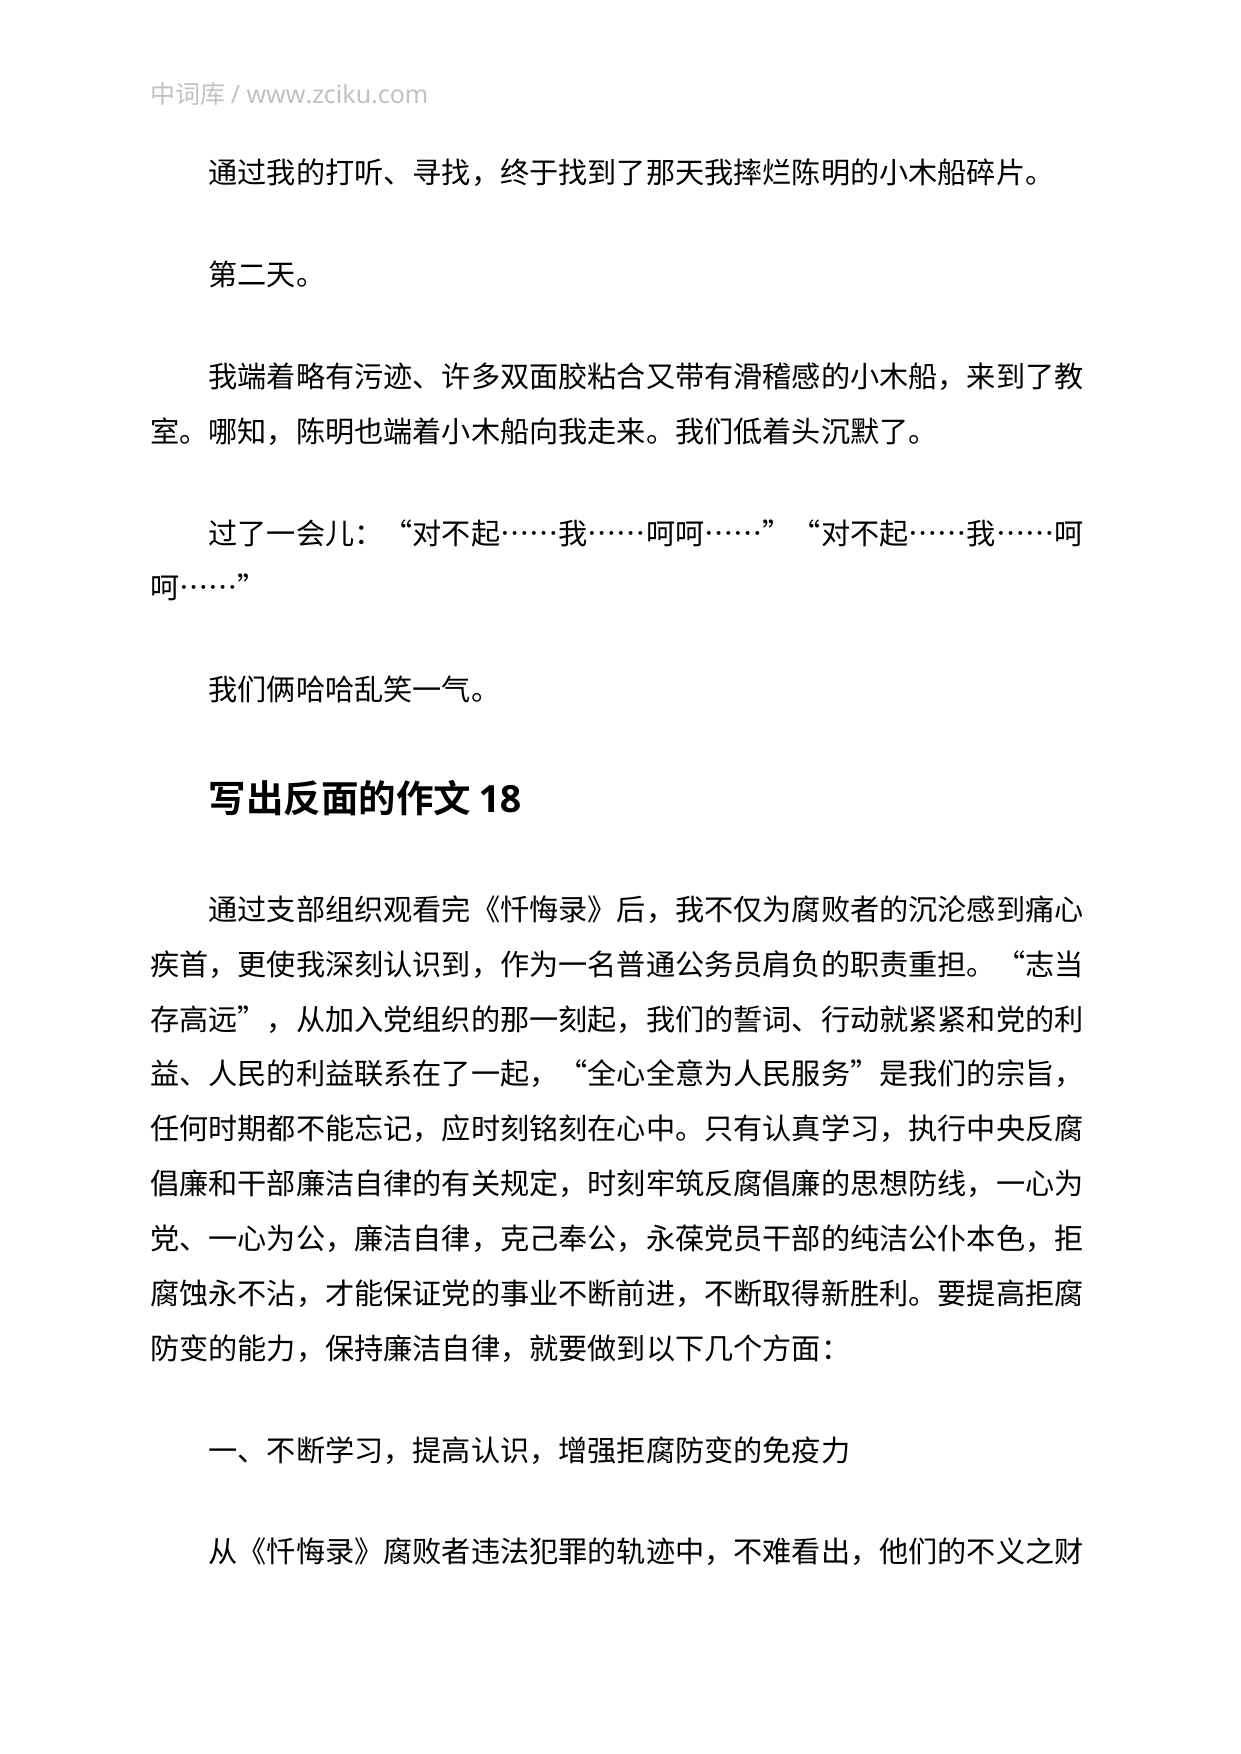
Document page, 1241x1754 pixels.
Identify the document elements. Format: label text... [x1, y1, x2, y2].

text 过了一会儿：“对不起……我……呵呵……”“对不起……我……呵呵……” [150, 510, 1090, 607]
text 一、不断学习，提高认识，增强拒腐防变的免疫力 [150, 1427, 1090, 1469]
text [150, 1529, 1090, 1571]
text 写出反面的作文18 [150, 769, 1090, 823]
text 通过我的打听、寻找，终于找到了那天我摔烂陈明的小木船碎片。 [150, 150, 1090, 192]
text 我端着略有污迹、许多双面胶粘合又带有滑稽感的小木船，来到了教室。哪知，陈明也端着小木船向我走来。我们低着头沉默了。 [150, 353, 1090, 451]
text 通过支部组织观看完《忏悔录》后，我不仅为腐败者的沉沦感到痛心疾首，更使我深刻认识到，作为一名普通公务员肩负的职责重担。“志当存高远”，从加入党组织的那一刻起，我们的誓词、行动就紧紧和党的利益、人民的利益联系在了一起，“全心全意为人民服务”是我们的宗旨，任何时期都不能忘记，应时刻铭刻在心中。只有认真学习，执行中央反腐倡廉和干部廉洁自律的有关规定，时刻牢筑反腐倡廉的思想防线，一心为党、一心为公，廉洁自律，克己奉公，永葆党员干部的纯洁公仆本色，拒腐蚀永不沾，才能保证党的事业不断前进，不断取得新胜利。要提高拒腐防变的能力，保持廉洁自律，就要做到以下几个方面： [150, 886, 1090, 1368]
text 我们俩哈哈乱笑一气。 [150, 667, 1090, 709]
text 第二天。 [150, 252, 1090, 294]
